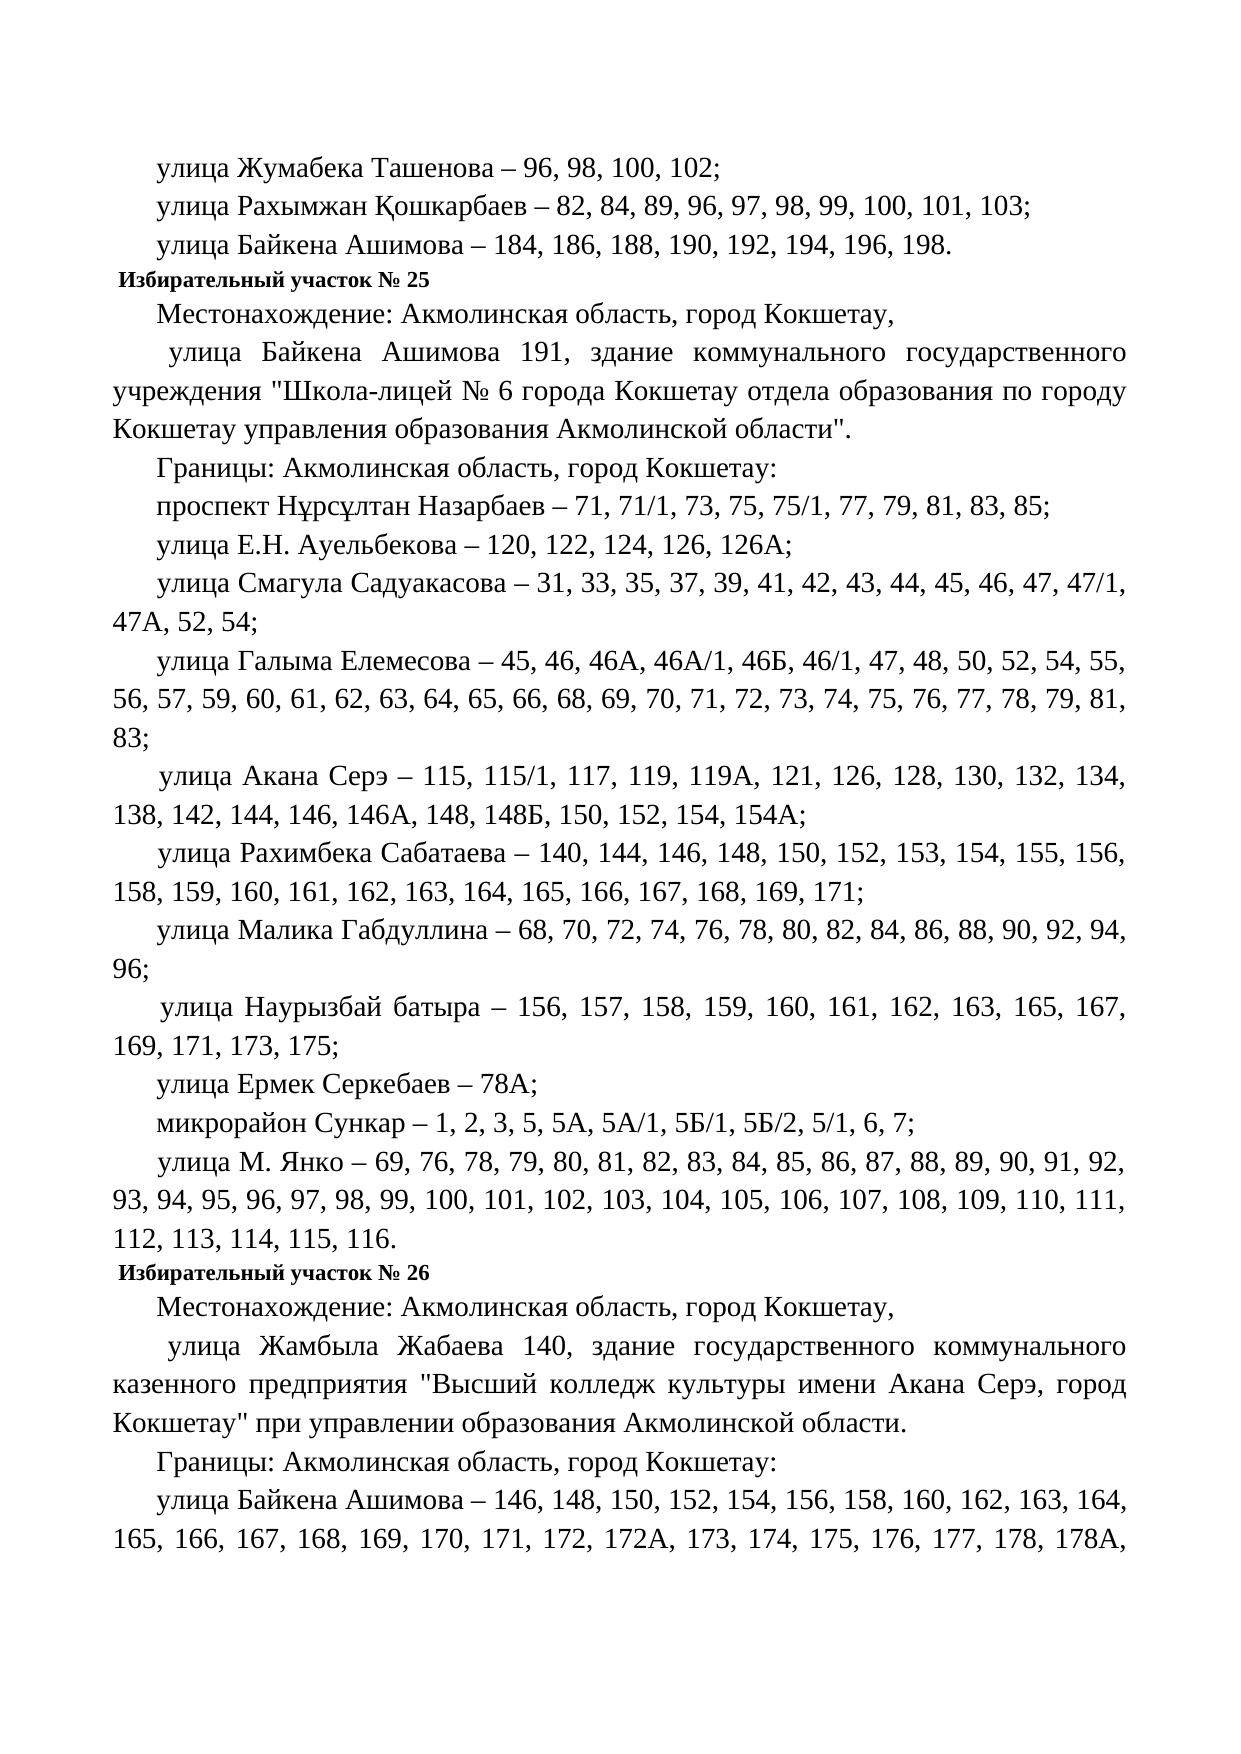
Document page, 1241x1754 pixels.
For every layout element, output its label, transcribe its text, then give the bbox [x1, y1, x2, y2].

text Местонахождение: Акмолинская область, город Кокшетау, [112, 296, 1128, 329]
text улица Малика Габдуллина – 68, 70, 72, 74, 76, 78, 80, 82, 84, 86, 88, 90, 92, 94, 96; [112, 912, 1128, 984]
text улица М. Янко – 69, 76, 78, 79, 80, 81, 82, 83, 84, 85, 86, 87, 88, 89, 90, 91, 92, 93, 94, 95, 96, 97, 98, 99, 100, 101, 102, 103, 104, 105, 106, 107, 108, 109, 110, 111, 112, 113, 114, 115, 116. [112, 1144, 1128, 1254]
text улица Акана Серэ – 115, 115/1, 117, 119, 119А, 121, 126, 128, 130, 132, 134, 138, 142, 144, 146, 146А, 148, 148Б, 150, 152, 154, 154А; [112, 758, 1128, 830]
text проспект Нұрсұлтан Назарбаев – 71, 71/1, 73, 75, 75/1, 77, 79, 81, 83, 85; [112, 488, 1128, 522]
text Местонахождение: Акмолинская область, город Кокшетау, [112, 1289, 1128, 1323]
text улица Жамбыла Жабаева 140, здание государственного коммунального казенного предприятия "Высший колледж культуры имени Акана Серэ, город Кокшетау" при управлении образования Акмолинской области. [112, 1328, 1128, 1439]
text улица Галыма Елемесова – 45, 46, 46А, 46А/1, 46Б, 46/1, 47, 48, 50, 52, 54, 55, 56, 57, 59, 60, 61, 62, 63, 64, 65, 66, 68, 69, 70, 71, 72, 73, 74, 75, 76, 77, 78, 79, 81, 83; [112, 643, 1128, 753]
text Границы: Акмолинская область, город Кокшетау: [112, 450, 1128, 483]
text улица Е.Н. Ауельбекова – 120, 122, 124, 126, 126А; [112, 527, 1128, 561]
text улица Наурызбай батыра – 156, 157, 158, 159, 160, 161, 162, 163, 165, 167, 169, 171, 173, 175; [112, 989, 1128, 1062]
text улица Рахымжан Қошкарбаев – 82, 84, 89, 96, 97, 98, 99, 100, 101, 103; [112, 188, 1128, 222]
text улица Ермек Серкебаев – 78А; [112, 1067, 1128, 1100]
text Границы: Акмолинская область, город Кокшетау: [112, 1444, 1128, 1477]
text Избирательный участок № 25 [112, 266, 1128, 292]
text улица Байкена Ашимова 191, здание коммунального государственного учреждения "Школа-лицей № 6 города Кокшетау отдела образования по городу Кокшетау управления образования Акмолинской области". [112, 334, 1128, 445]
text Избирательный участок № 26 [112, 1259, 1128, 1286]
text микрорайон Сункар – 1, 2, 3, 5, 5А, 5А/1, 5Б/1, 5Б/2, 5/1, 6, 7; [112, 1105, 1128, 1139]
text улица Рахимбека Сабатаева – 140, 144, 146, 148, 150, 152, 153, 154, 155, 156, 158, 159, 160, 161, 162, 163, 164, 165, 166, 167, 168, 169, 171; [112, 835, 1128, 907]
text улица Жумабека Ташенова – 96, 98, 100, 102; [112, 150, 1128, 183]
text улица Смагула Садуакасова – 31, 33, 35, 37, 39, 41, 42, 43, 44, 45, 46, 47, 47/1, 47А, 52, 54; [112, 566, 1128, 638]
text улица Байкена Ашимова – 184, 186, 188, 190, 192, 194, 196, 198. [112, 227, 1128, 261]
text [112, 1482, 1128, 1554]
